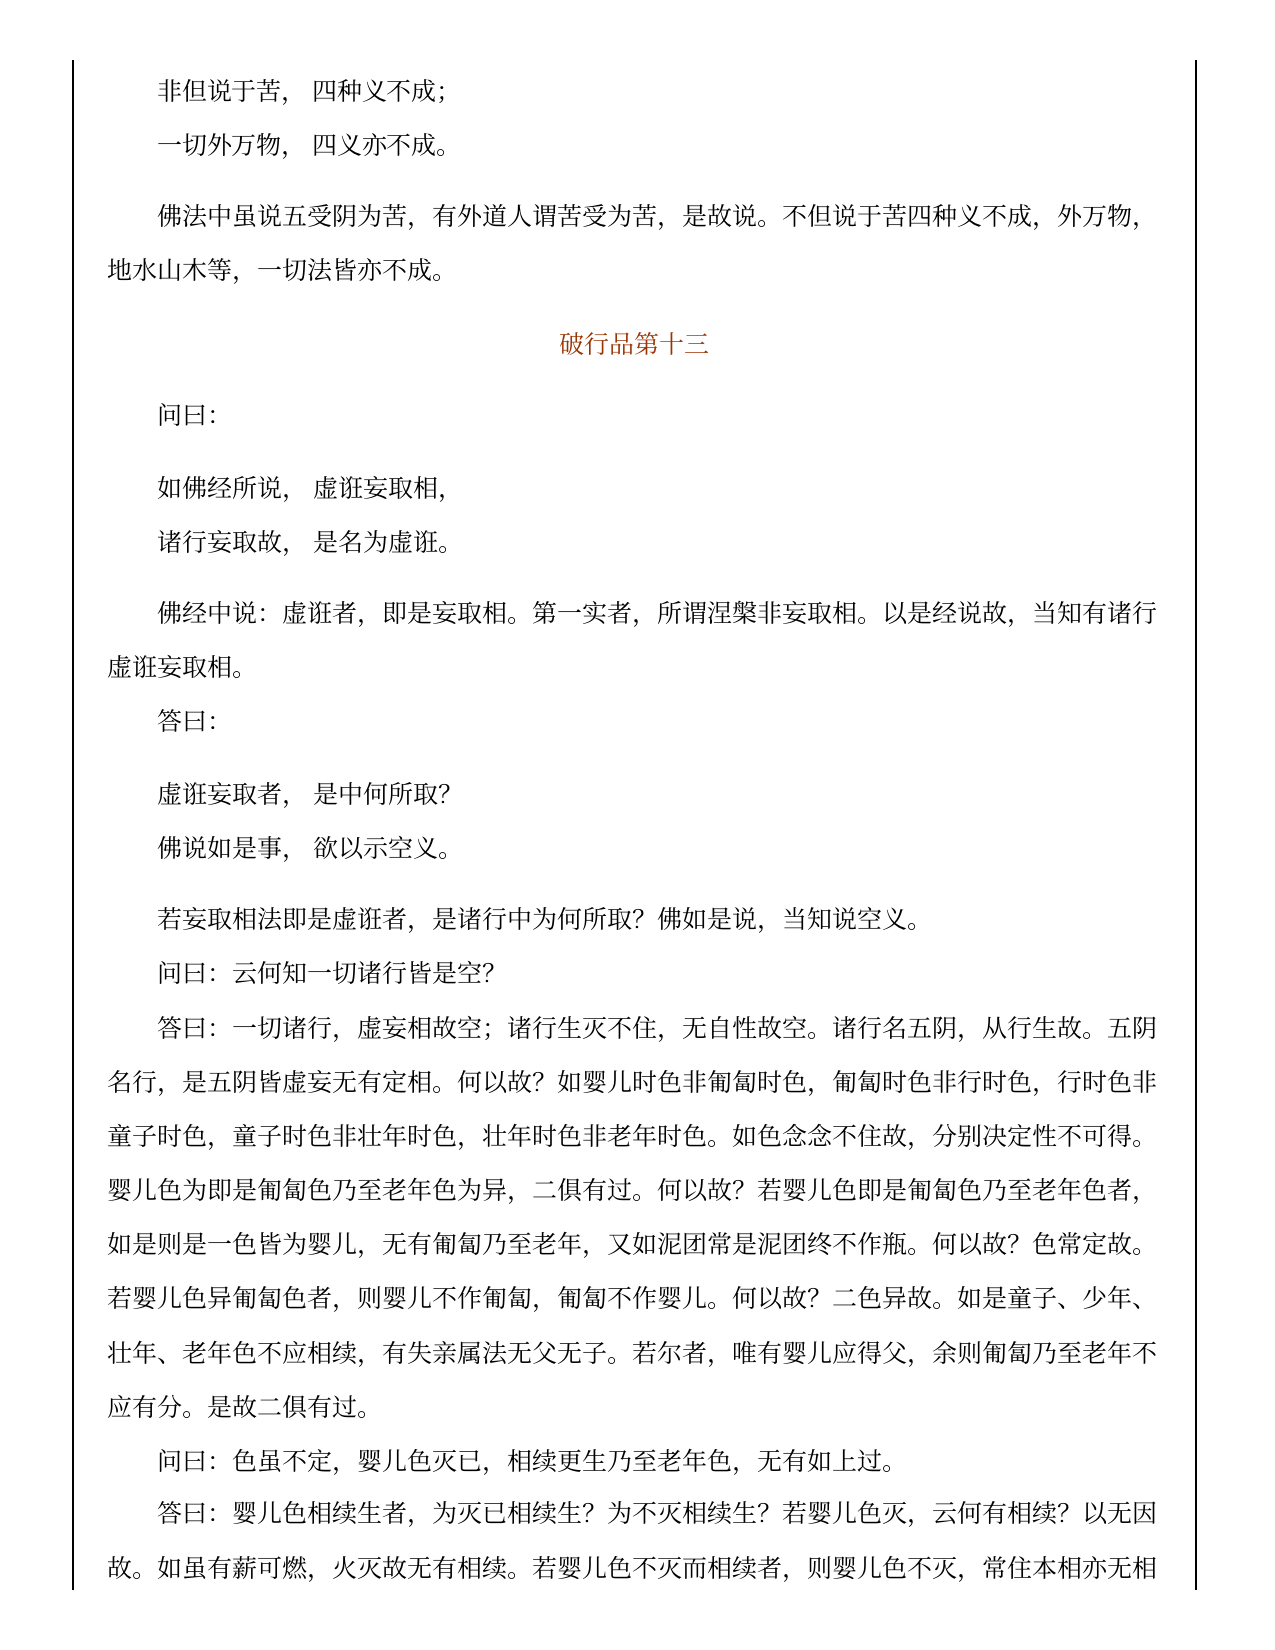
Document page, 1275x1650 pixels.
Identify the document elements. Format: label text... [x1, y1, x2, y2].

text 虚诳妄取者， 是中何所取？ 佛说如是事， 欲以示空义。 [157, 775, 471, 865]
text 佛法中虽说五受阴为苦，有外道人谓苦受为苦，是故说。不但说于苦四种义不成，外万物， 地水山木等，一切法皆亦不成。 [107, 196, 1159, 286]
text 答曰： [157, 702, 1195, 738]
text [107, 1494, 1159, 1584]
text 破行品第十三 [559, 324, 1195, 361]
text 如佛经所说， 虚诳妄取相， 诸行妄取故， 是名为虚诳。 [157, 469, 471, 559]
text 问曰：色虽不定，婴儿色灭已，相续更生乃至老年色，无有如上过。 [157, 1442, 1195, 1478]
text 佛经中说：虚诳者，即是妄取相。第一实者，所谓涅槃非妄取相。以是经说故，当知有诸行虚诳妄取相。 [107, 594, 1159, 684]
text 若妄取相法即是虚诳者，是诸行中为何所取？佛如是说，当知说空义。问曰：云何知一切诸行皆是空？ [157, 900, 933, 990]
text 非但说于苦， 四种义不成； 一切外万物， 四义亦不成。 [157, 71, 471, 161]
text 答曰：一切诸行，虚妄相故空；诸行生灭不住，无自性故空。诸行名五阴，从行生故。五阴名行，是五阴皆虚妄无有定相。何以故？如婴儿时色非匍匐时色，匍匐时色非行时色，行时色非童子时色，童子时色非壮年时色，壮年时色非老年时色。如色念念不住故，分别决定性不可得。婴儿色为即是匍匐色乃至老年色为异，二俱有过。何以故？若婴儿色即是匍匐色乃至老年色者， 如是则是一色皆为婴儿，无有匍匐乃至老年，又如泥团常是泥团终不作瓶。何以故？色常定故。若婴儿色异匍匐色者，则婴儿不作匍匐，匍匐不作婴儿。何以故？二色异故。如是童子、少年、壮年、老年色不应相续，有失亲属法无父无子。若尔者，唯有婴儿应得父，余则匍匐乃至老年不应有分。是故二俱有过。 [107, 1008, 1159, 1423]
text 问曰： [157, 396, 1195, 432]
